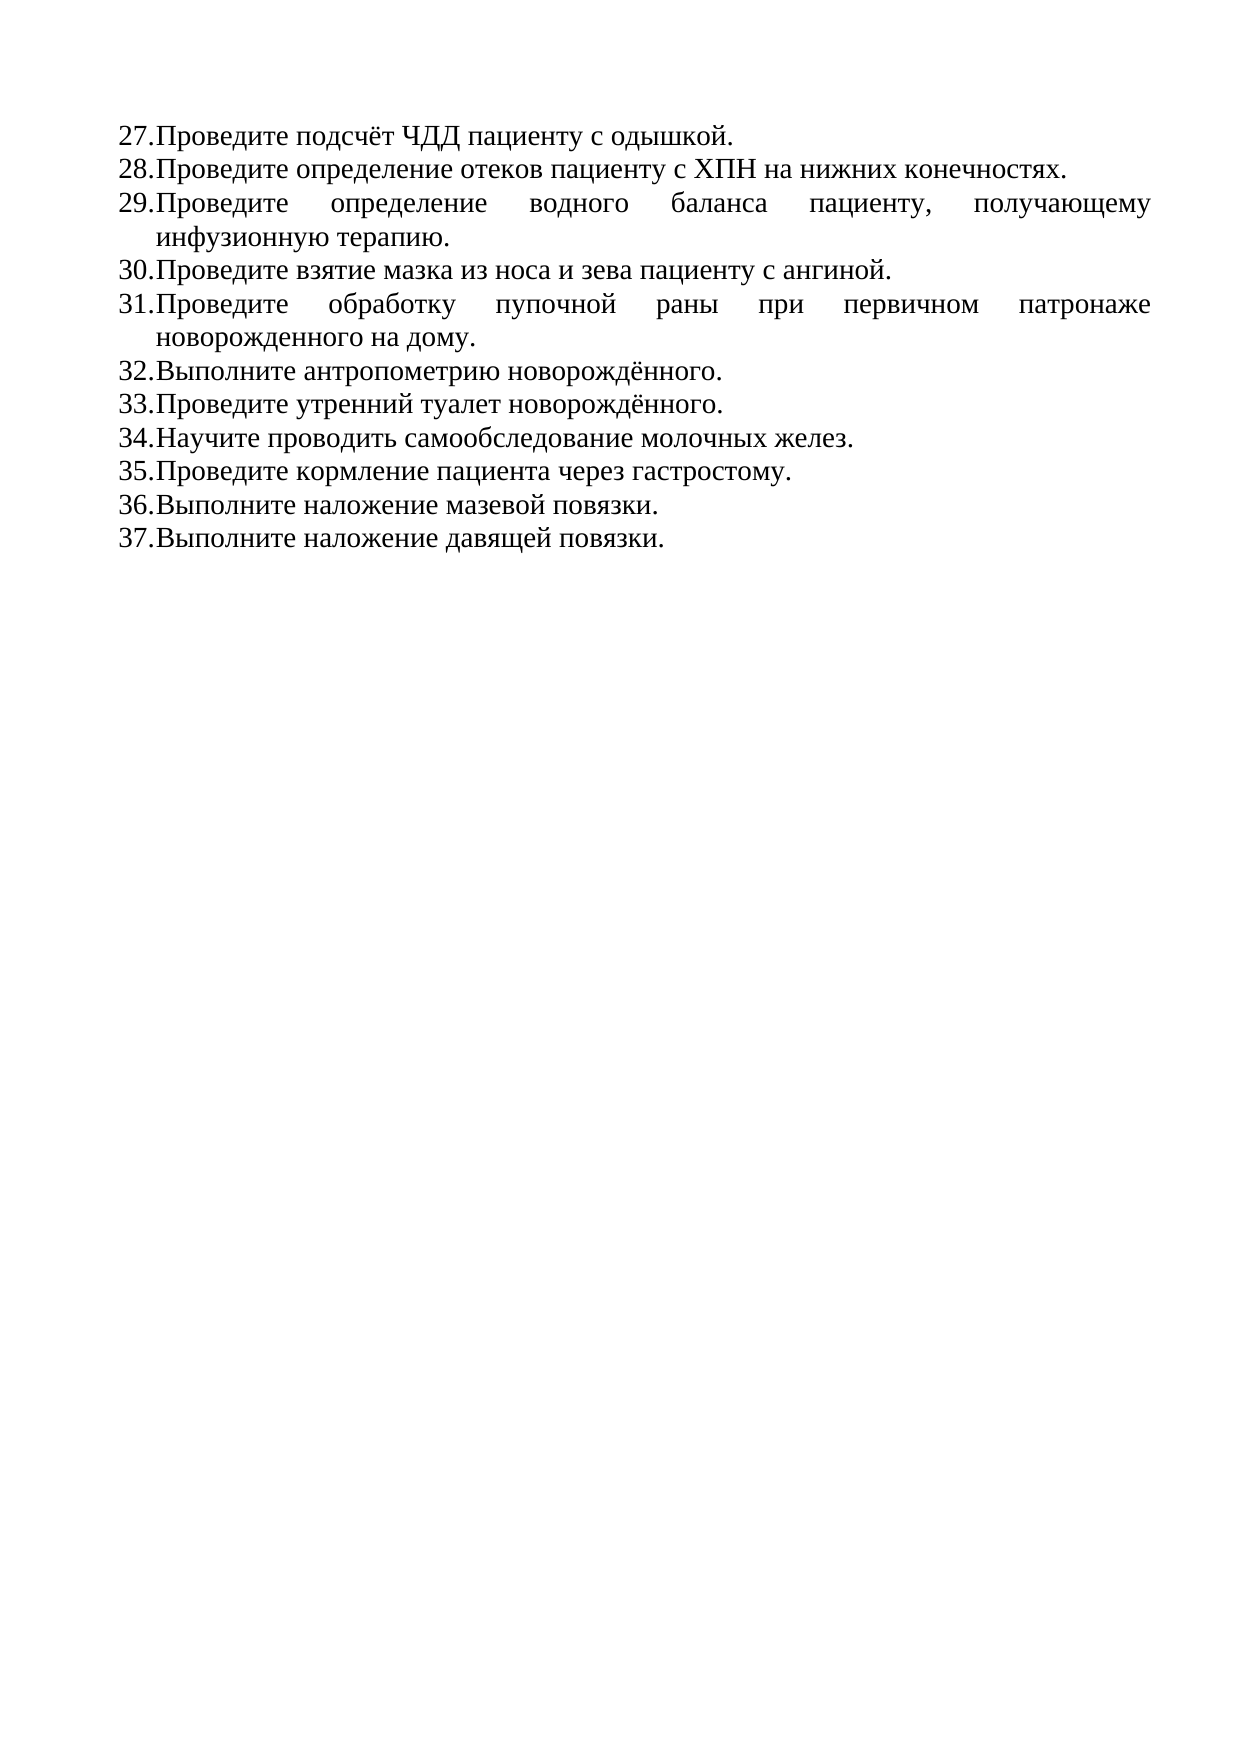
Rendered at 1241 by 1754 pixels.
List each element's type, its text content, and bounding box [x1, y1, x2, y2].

list Проведите утренний туалет новорождённого. [118, 386, 1152, 420]
list Выполните антропометрию новорождённого. [118, 353, 1152, 386]
list Научите проводить самообследование молочных желез. [118, 420, 1152, 453]
list Проведите обработку пупочной раны при первичном патронаже новорожденного на дому. [118, 286, 1152, 353]
list Проведите подсчёт ЧДД пациенту с одышкой. [118, 118, 1152, 152]
list Проведите определение отеков пациенту с ХПН на нижних конечностях. [118, 152, 1152, 185]
list Выполните наложение давящей повязки. [118, 521, 1152, 554]
list Выполните наложение мазевой повязки. [118, 487, 1152, 521]
list Проведите определение водного баланса пациенту, получающему инфузионную терапию. [118, 185, 1152, 252]
list Проведите взятие мазка из носа и зева пациенту с ангиной. [118, 252, 1152, 286]
list Проведите кормление пациента через гастростому. [118, 453, 1152, 487]
